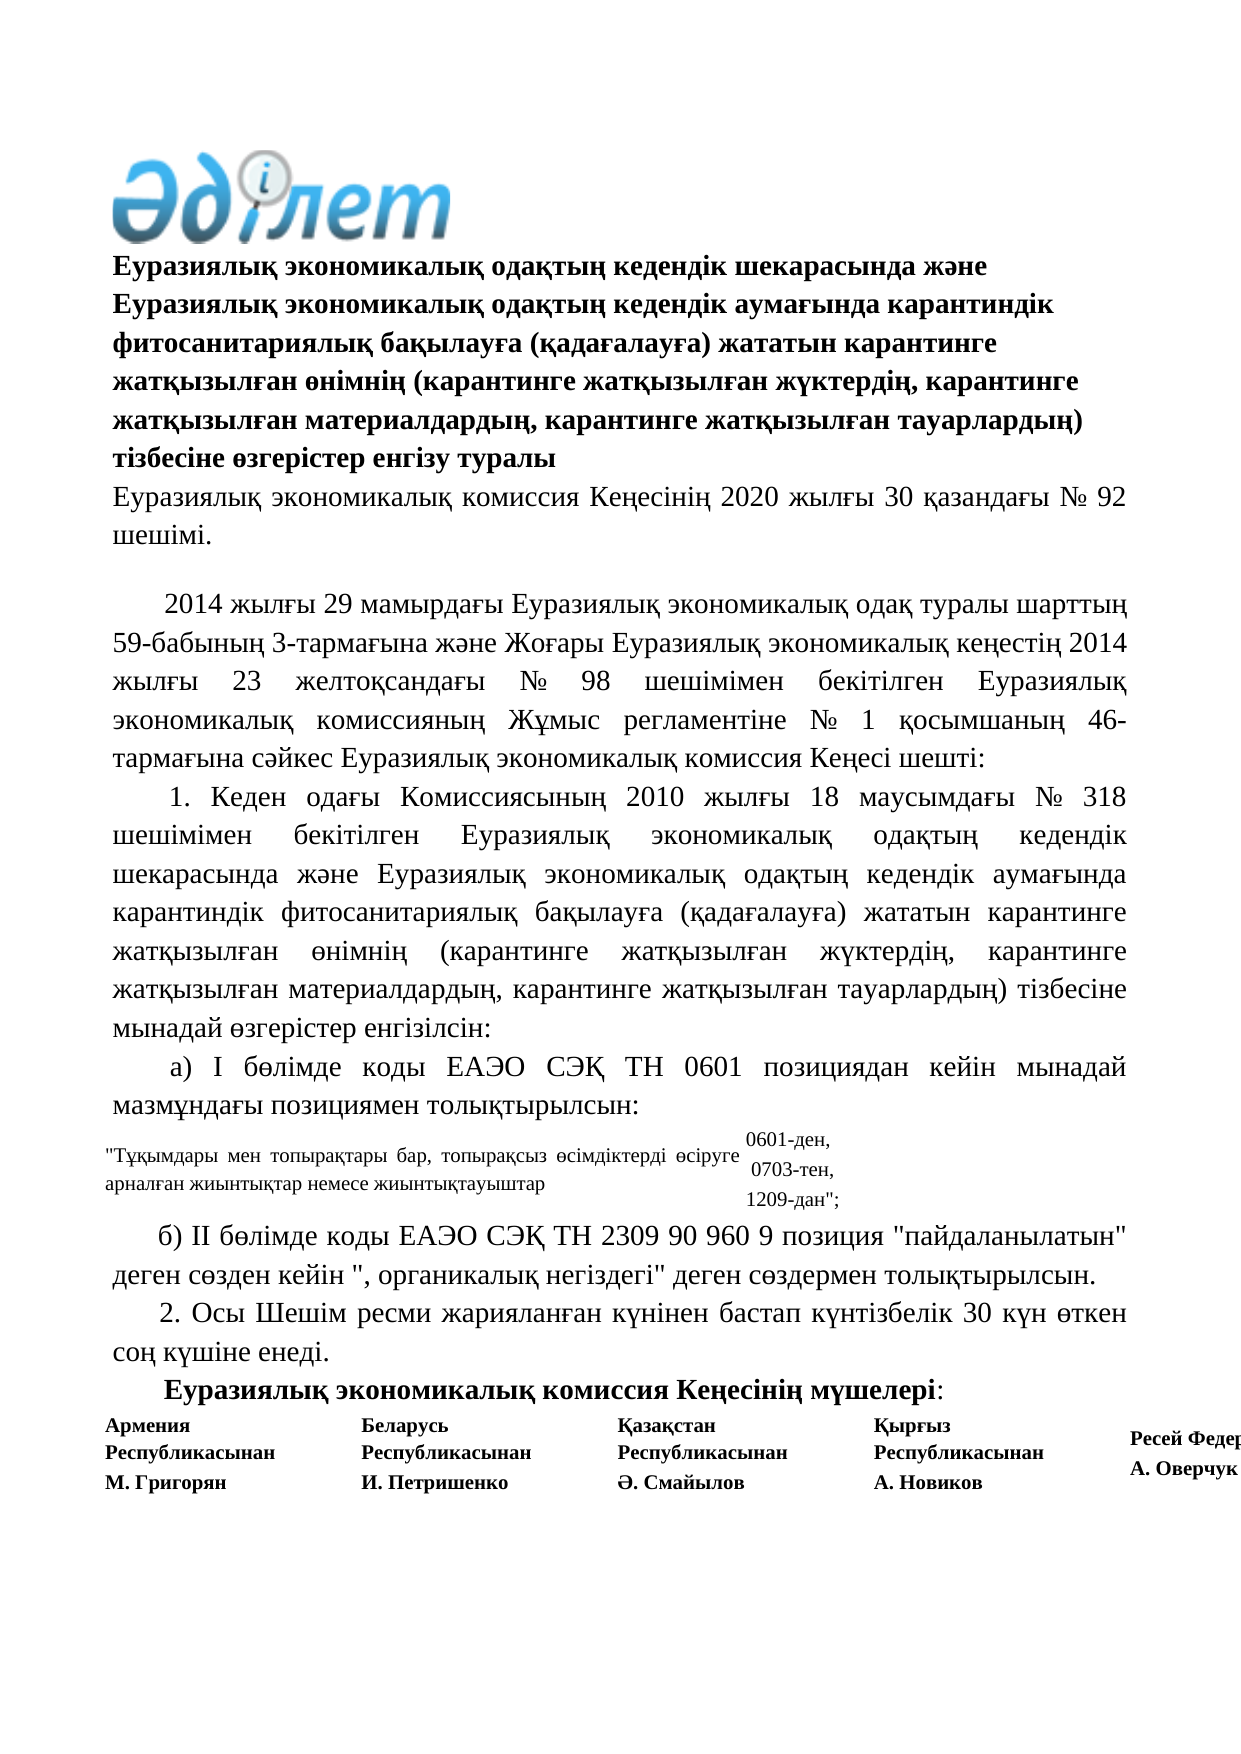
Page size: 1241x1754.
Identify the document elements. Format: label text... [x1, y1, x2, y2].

picture [112, 150, 451, 244]
table_header Қырғыз Республикасынан А. Новиков [870, 1411, 1126, 1501]
text Еуразиялық экономикалық одақтың кедендік шекарасында және Еуразиялық экономикалық одақтың кедендік аумағында карантиндік фитосанитариялық бақылауға (қадағалауға) жататын карантинге жатқызылған өнімнің (карантинге жатқызылған жүктердің, карантинге жатқызылған материалдардың, карантинге жатқызылған тауарлардың) тізбесіне өзгерістер енгізу туралы [112, 248, 1128, 474]
table_header Беларусь Республикасынан И. Петришенко [358, 1411, 614, 1501]
table_header Армения Республикасынан М. Григорян [101, 1411, 357, 1501]
table_header 0601-ден, 0703-тен, 1209-дан"; [742, 1126, 1240, 1218]
table_header "Тұқымдары мен топырақтары бар, топырақсыз өсімдіктерді өсіруге арналған жиынтықтар немесе жиынтықтауыштар [101, 1126, 742, 1218]
text 2014 жылғы 29 мамырдағы Еуразиялық экономикалық одақ туралы шарттың 59-бабының 3-тармағына және Жоғары Еуразиялық экономикалық кеңестің 2014 жылғы 23 желтоқсандағы № 98 шешімімен бекітілген Еуразиялық экономикалық комиссияның Жұмыс регламентіне № 1 қосымшаның 46-тармағына сәйкес Еуразиялық экономикалық комиссия Кеңесі шешті: [112, 586, 1128, 774]
text 2. Осы Шешім ресми жарияланған күнінен бастап күнтізбелік 30 күн өткен соң күшіне енеді. [112, 1295, 1128, 1367]
table_header Қазақстан Республикасынан Ә. Смайылов [614, 1411, 870, 1501]
table_header Ресей Федерациясынан А. Оверчук [1126, 1411, 1240, 1501]
text Еуразиялық экономикалық комиссия Кеңесінің мүшелері: [112, 1372, 1128, 1406]
text Еуразиялық экономикалық комиссия Кеңесінің 2020 жылғы 30 қазандағы № 92 шешімі. [112, 479, 1128, 551]
text а) I бөлімде коды ЕАЭО СЭҚ ТН 0601 позициядан кейін мынадай мазмұндағы позициямен толықтырылсын: [112, 1049, 1128, 1121]
text б) II бөлімде коды ЕАЭО СЭҚ ТН 2309 90 960 9 позиция "пайдаланылатын" деген сөзден кейін ", органикалық негіздегі" деген сөздермен толықтырылсын. [112, 1218, 1128, 1290]
text 1. Кеден одағы Комиссиясының 2010 жылғы 18 маусымдағы № 318 шешімімен бекітілген Еуразиялық экономикалық одақтың кедендік шекарасында және Еуразиялық экономикалық одақтың кедендік аумағында карантиндік фитосанитариялық бақылауға (қадағалауға) жататын карантинге жатқызылған өнімнің (карантинге жатқызылған жүктердің, карантинге жатқызылған материалдардың, карантинге жатқызылған тауарлардың) тізбесіне мынадай өзгерістер енгізілсін: [112, 779, 1128, 1044]
